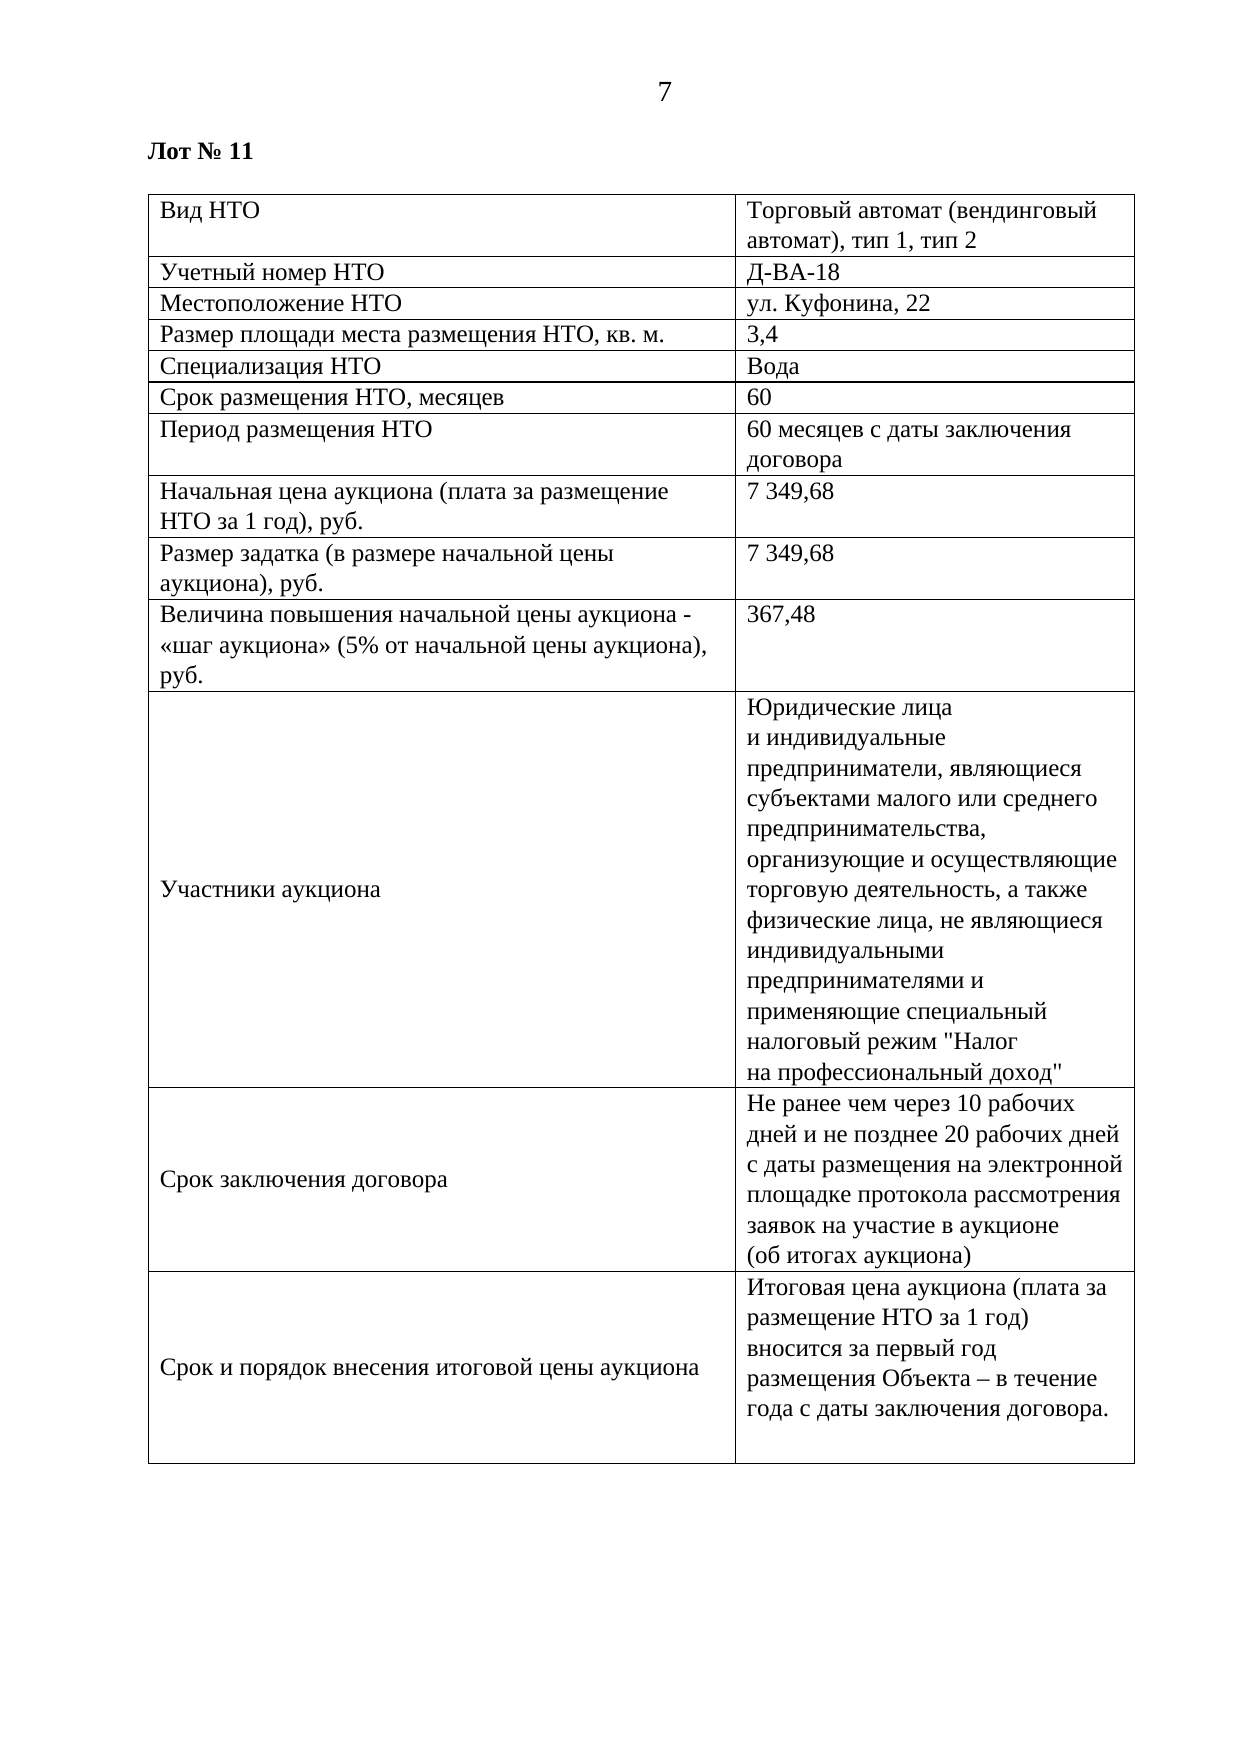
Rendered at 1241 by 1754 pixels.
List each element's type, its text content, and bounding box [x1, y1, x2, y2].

table_cell 60 месяцев с даты заключения договора [736, 414, 1134, 475]
table_cell Итоговая цена аукциона (плата за размещение НТО за 1 год) вносится за первый год размещения Объекта – в течение года с даты заключения договора. [736, 1272, 1134, 1463]
table_cell Срок и порядок внесения итоговой цены аукциона [149, 1272, 735, 1463]
table_header Торговый автомат (вендинговый автомат), тип 1, тип 2 [736, 195, 1134, 256]
table_cell Размер площади места размещения НТО, кв. м. [149, 320, 735, 350]
table_cell 7 349,68 [736, 476, 1134, 537]
table_cell ул. Куфонина, 22 [736, 288, 1134, 318]
table_cell Размер задатка (в размере начальной цены аукциона), руб. [149, 538, 735, 598]
table_cell 3,4 [736, 320, 1134, 350]
table_cell 367,48 [736, 600, 1134, 691]
table_cell Д-ВА-18 [736, 257, 1134, 287]
table_cell 60 [736, 383, 1134, 413]
table_cell Не ранее чем через 10 рабочих дней и не позднее 20 рабочих дней с даты размещения на электронной площадке протокола рассмотрения заявок на участие в аукционе (об итогах аукциона) [736, 1088, 1134, 1271]
table_cell Срок размещения НТО, месяцев [149, 383, 735, 413]
table_cell Участники аукциона [149, 692, 735, 1087]
table_cell Юридические лица и индивидуальные предприниматели, являющиеся субъектами малого или среднего предпринимательства, организующие и осуществляющие торговую деятельность, а также физические лица, не являющиеся индивидуальными предпринимателями и применяющие специальный налоговый режим "Налог на профессиональный доход" [736, 692, 1134, 1087]
table_cell Специализация НТО [149, 351, 735, 381]
table_cell Начальная цена аукциона (плата за размещение НТО за 1 год), руб. [149, 476, 735, 537]
table_cell Срок заключения договора [149, 1088, 735, 1271]
table_cell Учетный номер НТО [149, 257, 735, 287]
text Лот № 11 [148, 136, 1181, 165]
table_cell Местоположение НТО [149, 288, 735, 318]
table_cell Вода [736, 351, 1134, 381]
table_cell 7 349,68 [736, 538, 1134, 598]
table_cell Период размещения НТО [149, 414, 735, 475]
table_header Вид НТО [149, 195, 735, 256]
table_cell Величина повышения начальной цены аукциона - «шаг аукциона» (5% от начальной цены аукциона), руб. [149, 600, 735, 691]
